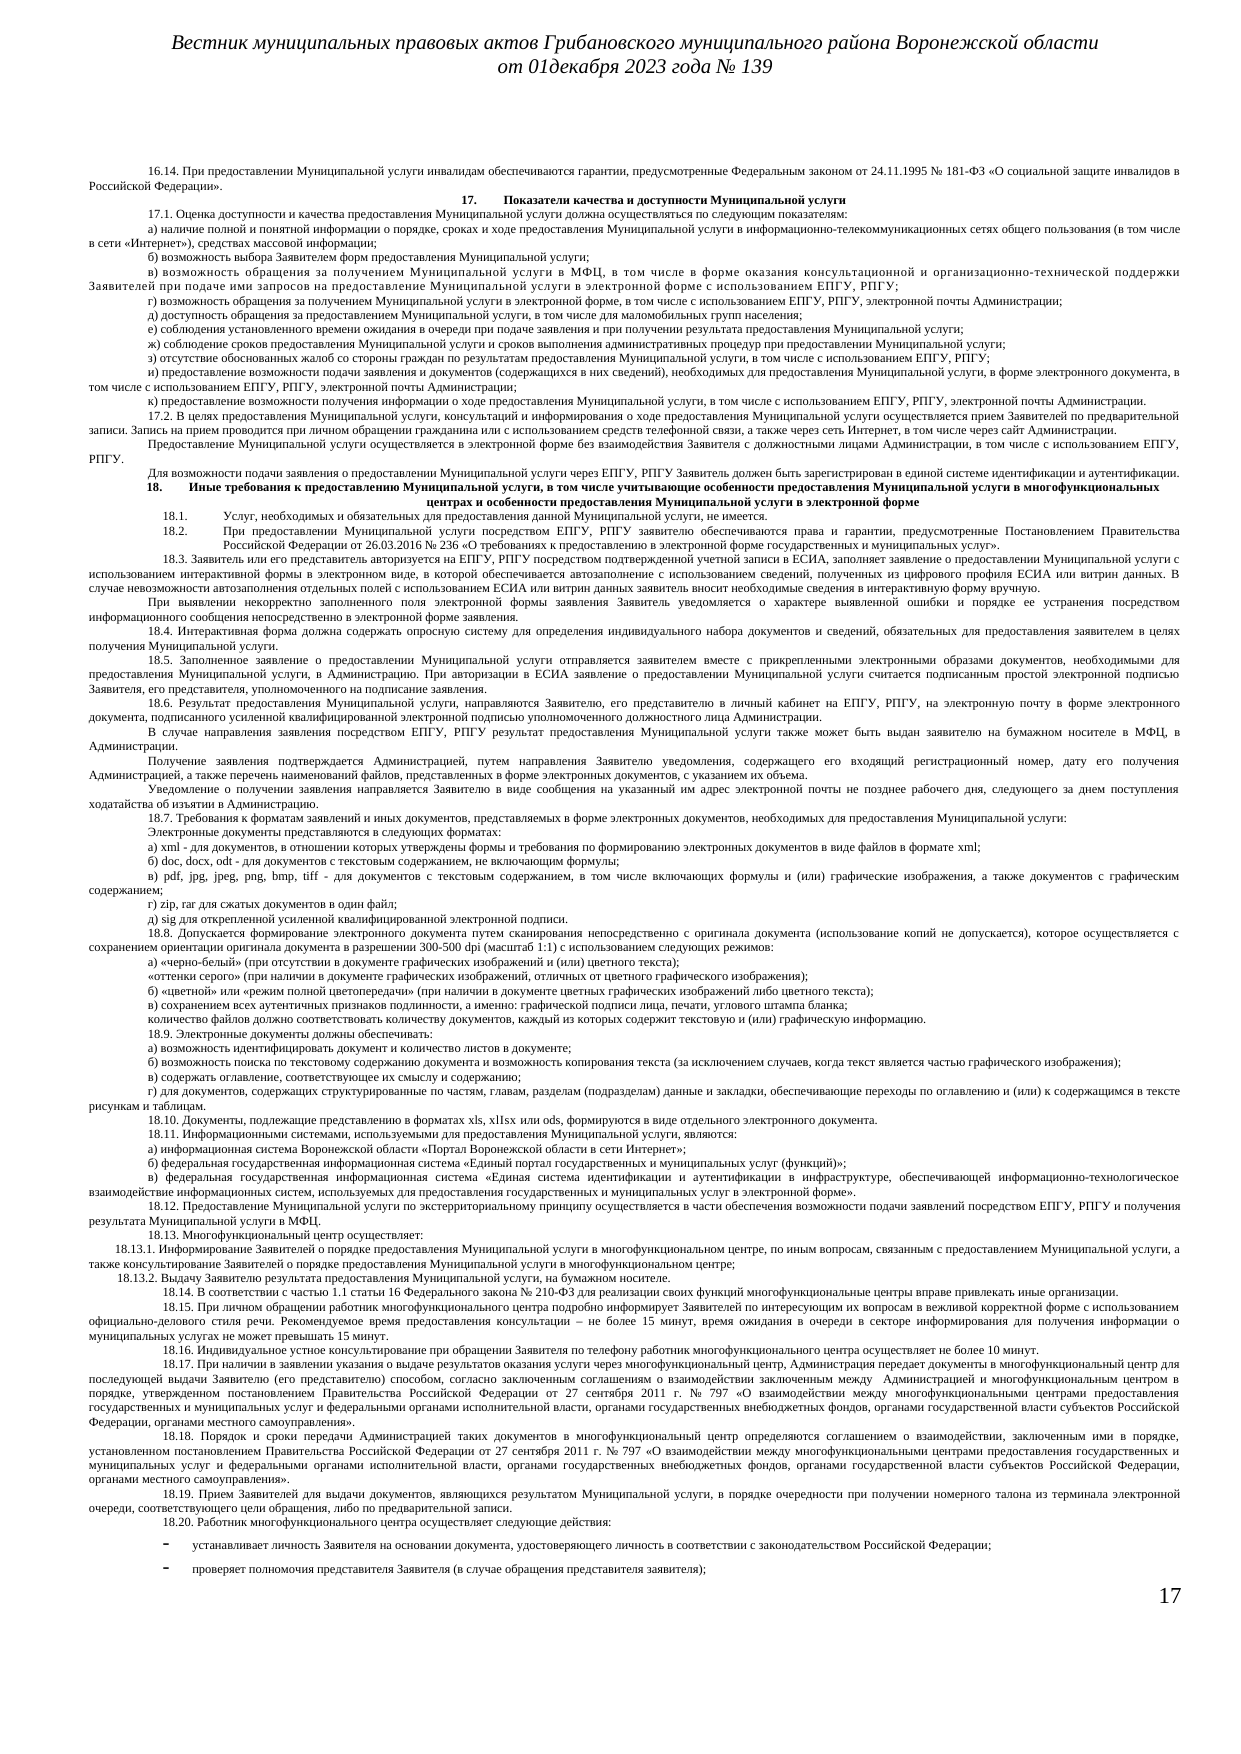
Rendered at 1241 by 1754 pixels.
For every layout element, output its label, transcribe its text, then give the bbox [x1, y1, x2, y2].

text 18.15. При личном обращении работник многофункционального центра подробно информирует Заявителей по интересующим их вопросам в вежливой корректной форме с использованием официально-делового стиля речи. Рекомендуемое время предоставления консультации – не более 15 минут, время ожидания в очереди в секторе информирования для получения информации о муниципальных услугах не может превышать 15 минут. [89, 1299, 1181, 1343]
text 18.8. Допускается формирование электронного документа путем сканирования непосредственно с оригинала документа (использование копий не допускается), которое осуществляется с сохранением ориентации оригинала документа в разрешении 300-500 dpi (масштаб 1:1) с использованием следующих режимов: [89, 926, 1181, 954]
list Показатели качества и доступности Муниципальной услуги [126, 193, 1181, 207]
text 18.5. Заполненное заявление о предоставлении Муниципальной услуги отправляется заявителем вместе с прикрепленными электронными образами документов, необходимыми для предоставления Муниципальной услуги, в Администрацию. При авторизации в ЕСИА заявление о предоставлении Муниципальной услуги считается подписанным простой электронной подписью Заявителя, его представителя, уполномоченного на подписание заявления. [89, 653, 1181, 696]
text 18.7. Требования к форматам заявлений и иных документов, представляемых в форме электронных документов, необходимых для предоставления Муниципальной услуги: [89, 811, 1181, 825]
text В случае направления заявления посредством ЕПГУ, РПГУ результат предоставления Муниципальной услуги также может быть выдан заявителю на бумажном носителе в МФЦ, в Администрации. [89, 724, 1181, 753]
list устанавливает личность Заявителя на основании документа, удостоверяющего личность в соответствии с законодательством Российской Федерации; [89, 1529, 1181, 1554]
text 18.19. Прием Заявителей для выдачи документов, являющихся результатом Муниципальной услуги, в порядке очередности при получении номерного талона из терминала электронной очереди, соответствующего цели обращения, либо по предварительной записи. [89, 1486, 1181, 1515]
text 18.11. Информационными системами, используемыми для предоставления Муниципальной услуги, являются: [89, 1127, 1181, 1141]
text г) zip, rar для сжатых документов в один файл; [89, 897, 1181, 911]
text г) возможность обращения за получением Муниципальной услуги в электронной форме, в том числе с использованием ЕПГУ, РПГУ, электронной почты Администрации; [89, 293, 1181, 308]
text г) для документов, содержащих структурированные по частям, главам, разделам (подразделам) данные и закладки, обеспечивающие переходы по оглавлению и (или) к содержащимся в тексте рисункам и таблицам. [89, 1084, 1181, 1113]
text 18.17. При наличии в заявлении указания о выдаче результатов оказания услуги через многофункциональный центр, Администрация передает документы в многофункциональный центр для последующей выдачи Заявителю (его представителю) способом, согласно заключенным соглашениям о взаимодействии заключенным между Администрацией и многофункциональным центром в порядке, утвержденном постановлением Правительства Российской Федерации от 27 сентября 2011 г. № 797 «О взаимодействии между многофункциональными центрами предоставления государственных и муниципальных услуг и федеральными органами исполнительной власти, органами государственных внебюджетных фондов, органами государственной власти субъектов Российской Федерации, органами местного самоуправления». [89, 1357, 1181, 1429]
text в) федеральная государственная информационная система «Единая система идентификации и аутентификации в инфраструктуре, обеспечивающей информационно-технологическое взаимодействие информационных систем, используемых для предоставления государственных и муниципальных услуг в электронной форме». [89, 1170, 1181, 1199]
text Для возможности подачи заявления о предоставлении Муниципальной услуги через ЕПГУ, РПГУ Заявитель должен быть зарегистрирован в единой системе идентификации и аутентификации. [89, 466, 1181, 480]
text 18.20. Работник многофункционального центра осуществляет следующие действия: [89, 1515, 1181, 1529]
text При выявлении некорректно заполненного поля электронной формы заявления Заявитель уведомляется о характере выявленной ошибки и порядке ее устранения посредством информационного сообщения непосредственно в электронной форме заявления. [89, 595, 1181, 624]
text б) федеральная государственная информационная система «Единый портал государственных и муниципальных услуг (функций)»; [89, 1156, 1181, 1170]
text ж) соблюдение сроков предоставления Муниципальной услуги и сроков выполнения административных процедур при предоставлении Муниципальной услуги; [89, 336, 1181, 351]
text в) сохранением всех аутентичных признаков подлинности, а именно: графической подписи лица, печати, углового штампа бланка; [89, 998, 1181, 1012]
list Услуг, необходимых и обязательных для предоставления данной Муниципальной услуги, не имеется. [162, 509, 1181, 523]
text б) возможность поиска по текстовому содержанию документа и возможность копирования текста (за исключением случаев, когда текст является частью графического изображения); [89, 1055, 1181, 1069]
text з) отсутствие обоснованных жалоб со стороны граждан по результатам предоставления Муниципальной услуги, в том числе с использованием ЕПГУ, РПГУ; [89, 351, 1181, 365]
text б) doc, docx, odt - для документов с текстовым содержанием, не включающим формулы; [89, 854, 1181, 868]
text д) доступность обращения за предоставлением Муниципальной услуги, в том числе для маломобильных групп населения; [89, 308, 1181, 322]
list Иные требования к предоставлению Муниципальной услуги, в том числе учитывающие особенности предоставления Муниципальной услуги в многофункциональных центрах и особенности предоставления Муниципальной услуги в электронной форме [126, 480, 1181, 509]
text «оттенки серого» (при наличии в документе графических изображений, отличных от цветного графического изображения); [89, 969, 1181, 983]
text 18.10. Документы, подлежащие представлению в форматах xls, xlIsx или ods, формируются в виде отдельного электронного документа. [89, 1113, 1181, 1127]
text 18.9. Электронные документы должны обеспечивать: [89, 1026, 1181, 1041]
text к) предоставление возможности получения информации о ходе предоставления Муниципальной услуги, в том числе с использованием ЕПГУ, РПГУ, электронной почты Администрации. [89, 394, 1181, 408]
text 16.14. При предоставлении Муниципальной услуги инвалидам обеспечиваются гарантии, предусмотренные Федеральным законом от 24.11.1995 № 181-ФЗ «О социальной защите инвалидов в Российской Федерации». [89, 164, 1181, 193]
text 18.12. Предоставление Муниципальной услуги по экстерриториальному принципу осуществляется в части обеспечения возможности подачи заявлений посредством ЕПГУ, РПГУ и получения результата Муниципальной услуги в МФЦ. [89, 1199, 1181, 1228]
text а) информационная система Воронежской области «Портал Воронежской области в сети Интернет»; [89, 1141, 1181, 1156]
list проверяет полномочия представителя Заявителя (в случае обращения представителя заявителя); [89, 1554, 1181, 1578]
text а) xml - для документов, в отношении которых утверждены формы и требования по формированию электронных документов в виде файлов в формате xml; [89, 839, 1181, 854]
text а) наличие полной и понятной информации о порядке, сроках и ходе предоставления Муниципальной услуги в информационно-телекоммуникационных сетях общего пользования (в том числе в сети «Интернет»), средствах массовой информации; [89, 221, 1181, 250]
text 17.1. Оценка доступности и качества предоставления Муниципальной услуги должна осуществляться по следующим показателям: [89, 207, 1181, 221]
text 18.13. Многофункциональный центр осуществляет: [148, 1228, 1181, 1242]
text 18.18. Порядок и сроки передачи Администрацией таких документов в многофункциональный центр определяются соглашением о взаимодействии, заключенным ими в порядке, установленном постановлением Правительства Российской Федерации от 27 сентября 2011 г. № 797 «О взаимодействии между многофункциональными центрами предоставления государственных и муниципальных услуг и федеральными органами исполнительной власти, органами государственных внебюджетных фондов, органами государственной власти субъектов Российской Федерации, органами местного самоуправления». [89, 1429, 1181, 1486]
text 18.13.1. Информирование Заявителей о порядке предоставления Муниципальной услуги в многофункциональном центре, по иным вопросам, связанным с предоставлением Муниципальной услуги, а также консультирование Заявителей о порядке предоставления Муниципальной услуги в многофункциональном центре; [89, 1242, 1181, 1271]
text д) sig для открепленной усиленной квалифицированной электронной подписи. [89, 911, 1181, 926]
text 18.16. Индивидуальное устное консультирование при обращении Заявителя по телефону работник многофункционального центра осуществляет не более 10 минут. [89, 1343, 1181, 1357]
text 17.2. В целях предоставления Муниципальной услуги, консультаций и информирования о ходе предоставления Муниципальной услуги осуществляется прием Заявителей по предварительной записи. Запись на прием проводится при личном обращении гражданина или с использованием средств телефонной связи, а также через сеть Интернет, в том числе через сайт Администрации. [89, 408, 1181, 437]
text 18.4. Интерактивная форма должна содержать опросную систему для определения индивидуального набора документов и сведений, обязательных для предоставления заявителем в целях получения Муниципальной услуги. [89, 624, 1181, 653]
text Предоставление Муниципальной услуги осуществляется в электронной форме без взаимодействия Заявителя с должностными лицами Администрации, в том числе с использованием ЕПГУ, РПГУ. [89, 437, 1181, 466]
text в) содержать оглавление, соответствующее их смыслу и содержанию; [89, 1069, 1181, 1084]
text е) соблюдения установленного времени ожидания в очереди при подаче заявления и при получении результата предоставления Муниципальной услуги; [89, 322, 1181, 336]
text а) возможность идентифицировать документ и количество листов в документе; [89, 1041, 1181, 1055]
text в) pdf, jpg, jpeg, png, bmp, tiff - для документов с текстовым содержанием, в том числе включающих формулы и (или) графические изображения, а также документов с графическим содержанием; [89, 868, 1181, 897]
text б) «цветной» или «режим полной цветопередачи» (при наличии в документе цветных графических изображений либо цветного текста); [89, 983, 1181, 998]
text 18.14. В соответствии с частью 1.1 статьи 16 Федерального закона № 210-ФЗ для реализации своих функций многофункциональные центры вправе привлекать иные организации. [89, 1285, 1181, 1299]
text в) возможность обращения за получением Муниципальной услуги в МФЦ, в том числе в форме оказания консультационной и организационно-технической поддержки Заявителей при подаче ими запросов на предоставление Муниципальной услуги в электронной форме с использованием ЕПГУ, РПГУ; [89, 264, 1181, 293]
text 18.6. Результат предоставления Муниципальной услуги, направляются Заявителю, его представителю в личный кабинет на ЕПГУ, РПГУ, на электронную почту в форме электронного документа, подписанного усиленной квалифицированной электронной подписью уполномоченного должностного лица Администрации. [89, 696, 1181, 724]
text Электронные документы представляются в следующих форматах: [89, 825, 1181, 839]
text Получение заявления подтверждается Администрацией, путем направления Заявителю уведомления, содержащего его входящий регистрационный номер, дату его получения Администрацией, а также перечень наименований файлов, представленных в форме электронных документов, с указанием их объема. [89, 753, 1181, 782]
text 18.13.2. Выдачу Заявителю результата предоставления Муниципальной услуги, на бумажном носителе. [89, 1271, 1181, 1285]
text и) предоставление возможности подачи заявления и документов (содержащихся в них сведений), необходимых для предоставления Муниципальной услуги, в форме электронного документа, в том числе с использованием ЕПГУ, РПГУ, электронной почты Администрации; [89, 365, 1181, 394]
text б) возможность выбора Заявителем форм предоставления Муниципальной услуги; [89, 250, 1181, 264]
text количество файлов должно соответствовать количеству документов, каждый из которых содержит текстовую и (или) графическую информацию. [89, 1012, 1181, 1026]
text а) «черно-белый» (при отсутствии в документе графических изображений и (или) цветного текста); [89, 954, 1181, 969]
list При предоставлении Муниципальной услуги посредством ЕПГУ, РПГУ заявителю обеспечиваются права и гарантии, предусмотренные Постановлением Правительства Российской Федерации от 26.03.2016 № 236 «О требованиях к предоставлению в электронной форме государственных и муниципальных услуг». [162, 523, 1181, 552]
text Уведомление о получении заявления направляется Заявителю в виде сообщения на указанный им адрес электронной почты не позднее рабочего дня, следующего за днем поступления ходатайства об изъятии в Администрацию. [89, 782, 1181, 811]
text 18.3. Заявитель или его представитель авторизуется на ЕПГУ, РПГУ посредством подтвержденной учетной записи в ЕСИА, заполняет заявление о предоставлении Муниципальной услуги с использованием интерактивной формы в электронном виде, в которой обеспечивается автозаполнение с использованием сведений, полученных из цифрового профиля ЕСИА или витрин данных. В случае невозможности автозаполнения отдельных полей с использованием ЕСИА или витрин данных заявитель вносит необходимые сведения в интерактивную форму вручную. [89, 552, 1181, 595]
